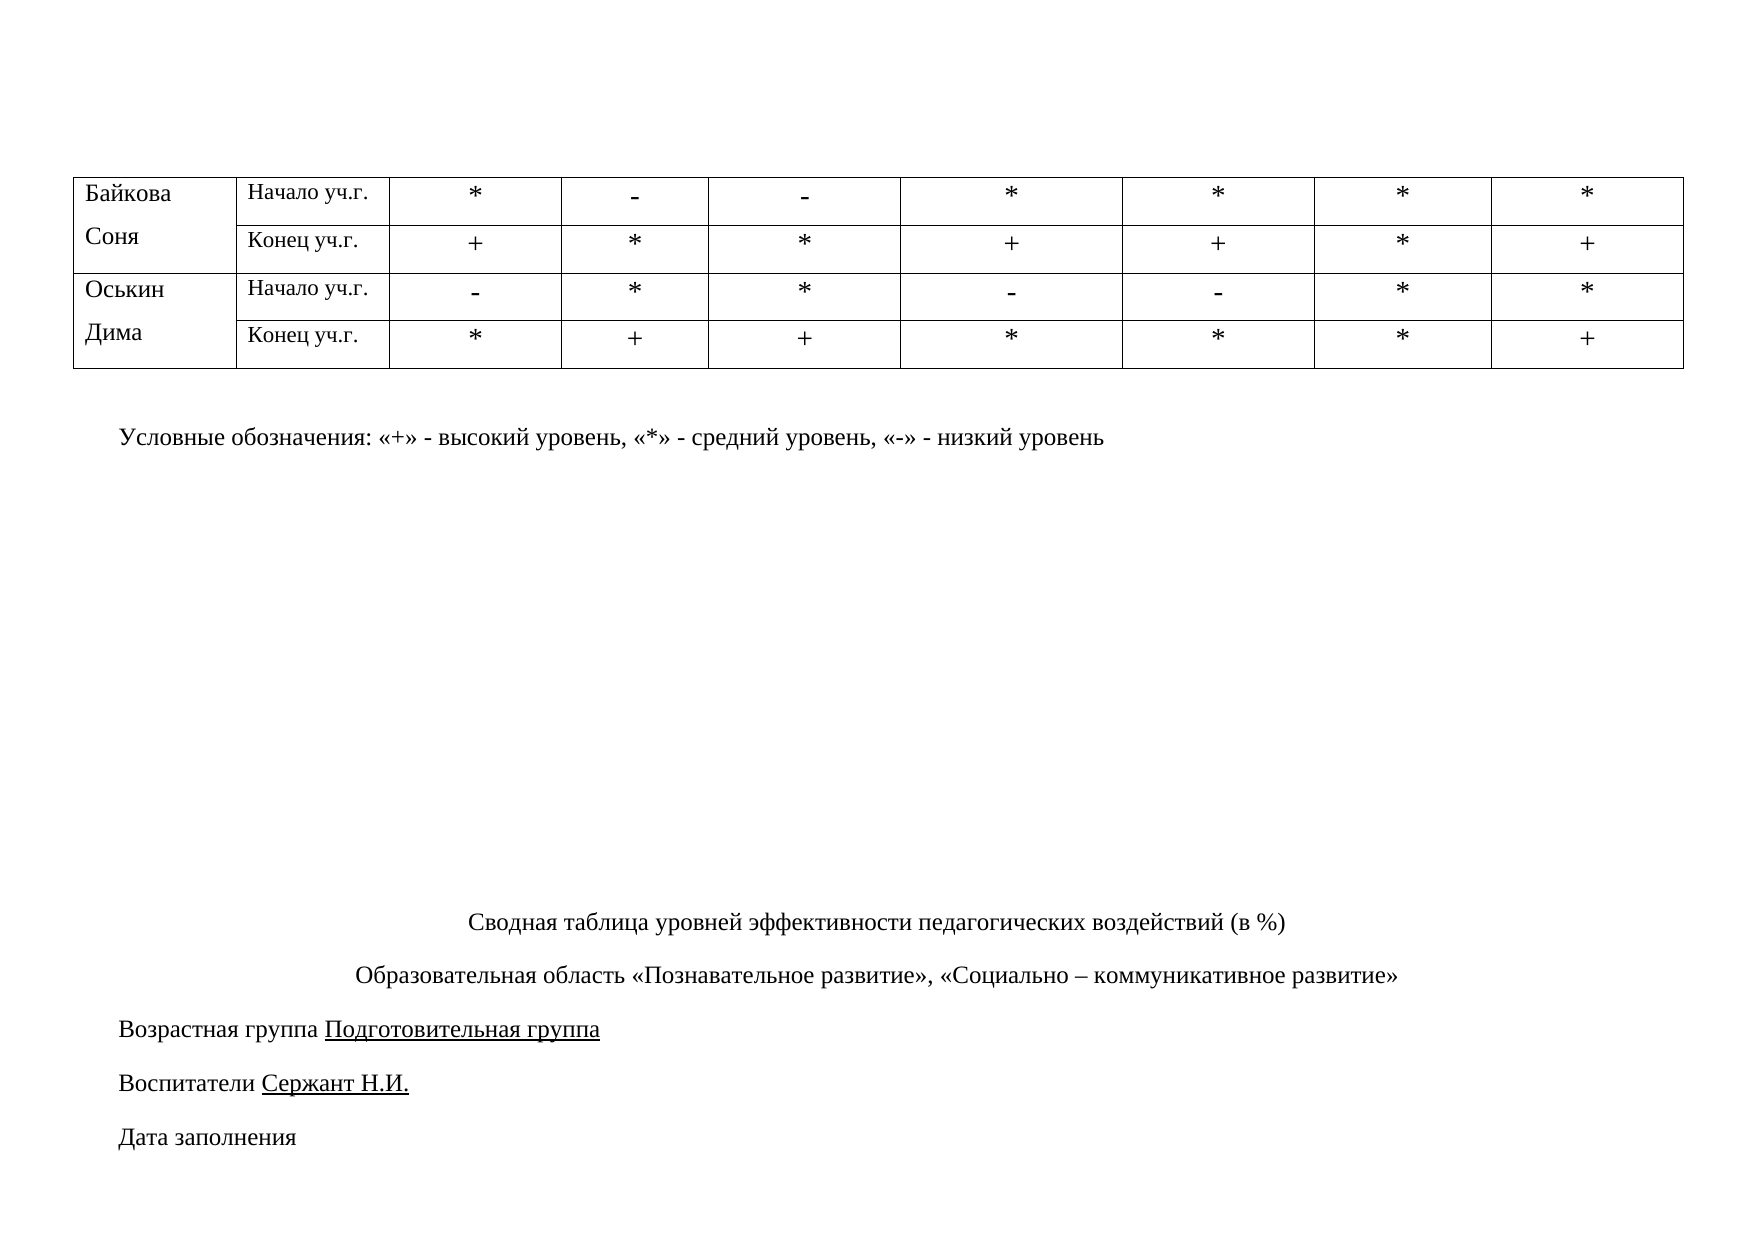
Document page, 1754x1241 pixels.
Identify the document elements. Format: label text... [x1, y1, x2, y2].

text Дата заполнения [118, 1122, 1636, 1151]
table_cell * [709, 274, 900, 320]
table_cell Байкова Соня [74, 178, 236, 273]
table_cell + [562, 321, 708, 368]
text Условные обозначения: «+» - высокий уровень, «*» - средний уровень, «-» - низкий уровень [118, 422, 1636, 451]
table_cell Конец уч.г. [237, 321, 389, 368]
table_cell * [1315, 226, 1491, 273]
table_cell * [901, 321, 1122, 368]
table_cell - [901, 274, 1122, 320]
table_cell * [1315, 321, 1491, 368]
table_cell Начало уч.г. [237, 274, 389, 320]
table_cell * [1315, 178, 1491, 225]
table_cell + [1123, 226, 1314, 273]
table_cell Конец уч.г. [237, 226, 389, 273]
text Воспитатели Сержант Н.И. [118, 1068, 1636, 1097]
table_cell * [709, 226, 900, 273]
table_cell Начало уч.г. [237, 178, 389, 225]
table_cell + [709, 321, 900, 368]
table_cell * [1492, 178, 1683, 225]
table_cell + [1492, 226, 1683, 273]
table_cell - [709, 178, 900, 225]
table_cell * [562, 226, 708, 273]
table_cell * [1492, 274, 1683, 320]
table_cell * [390, 178, 561, 225]
table_cell * [1123, 178, 1314, 225]
table_cell * [562, 274, 708, 320]
table_cell * [1315, 274, 1491, 320]
text Возрастная группа Подготовительная группа [118, 1014, 1636, 1043]
text Сводная таблица уровней эффективности педагогических воздействий (в %) [118, 907, 1636, 936]
table_cell + [901, 226, 1122, 273]
table_cell + [390, 226, 561, 273]
table_cell * [1123, 321, 1314, 368]
table_cell + [1492, 321, 1683, 368]
table_cell - [390, 274, 561, 320]
table_cell - [1123, 274, 1314, 320]
table_cell Оськин Дима [74, 274, 236, 368]
text Образовательная область «Познавательное развитие», «Социально – коммуникативное развитие» [118, 961, 1636, 989]
table_cell - [562, 178, 708, 225]
table_cell * [901, 178, 1122, 225]
table_cell * [390, 321, 561, 368]
